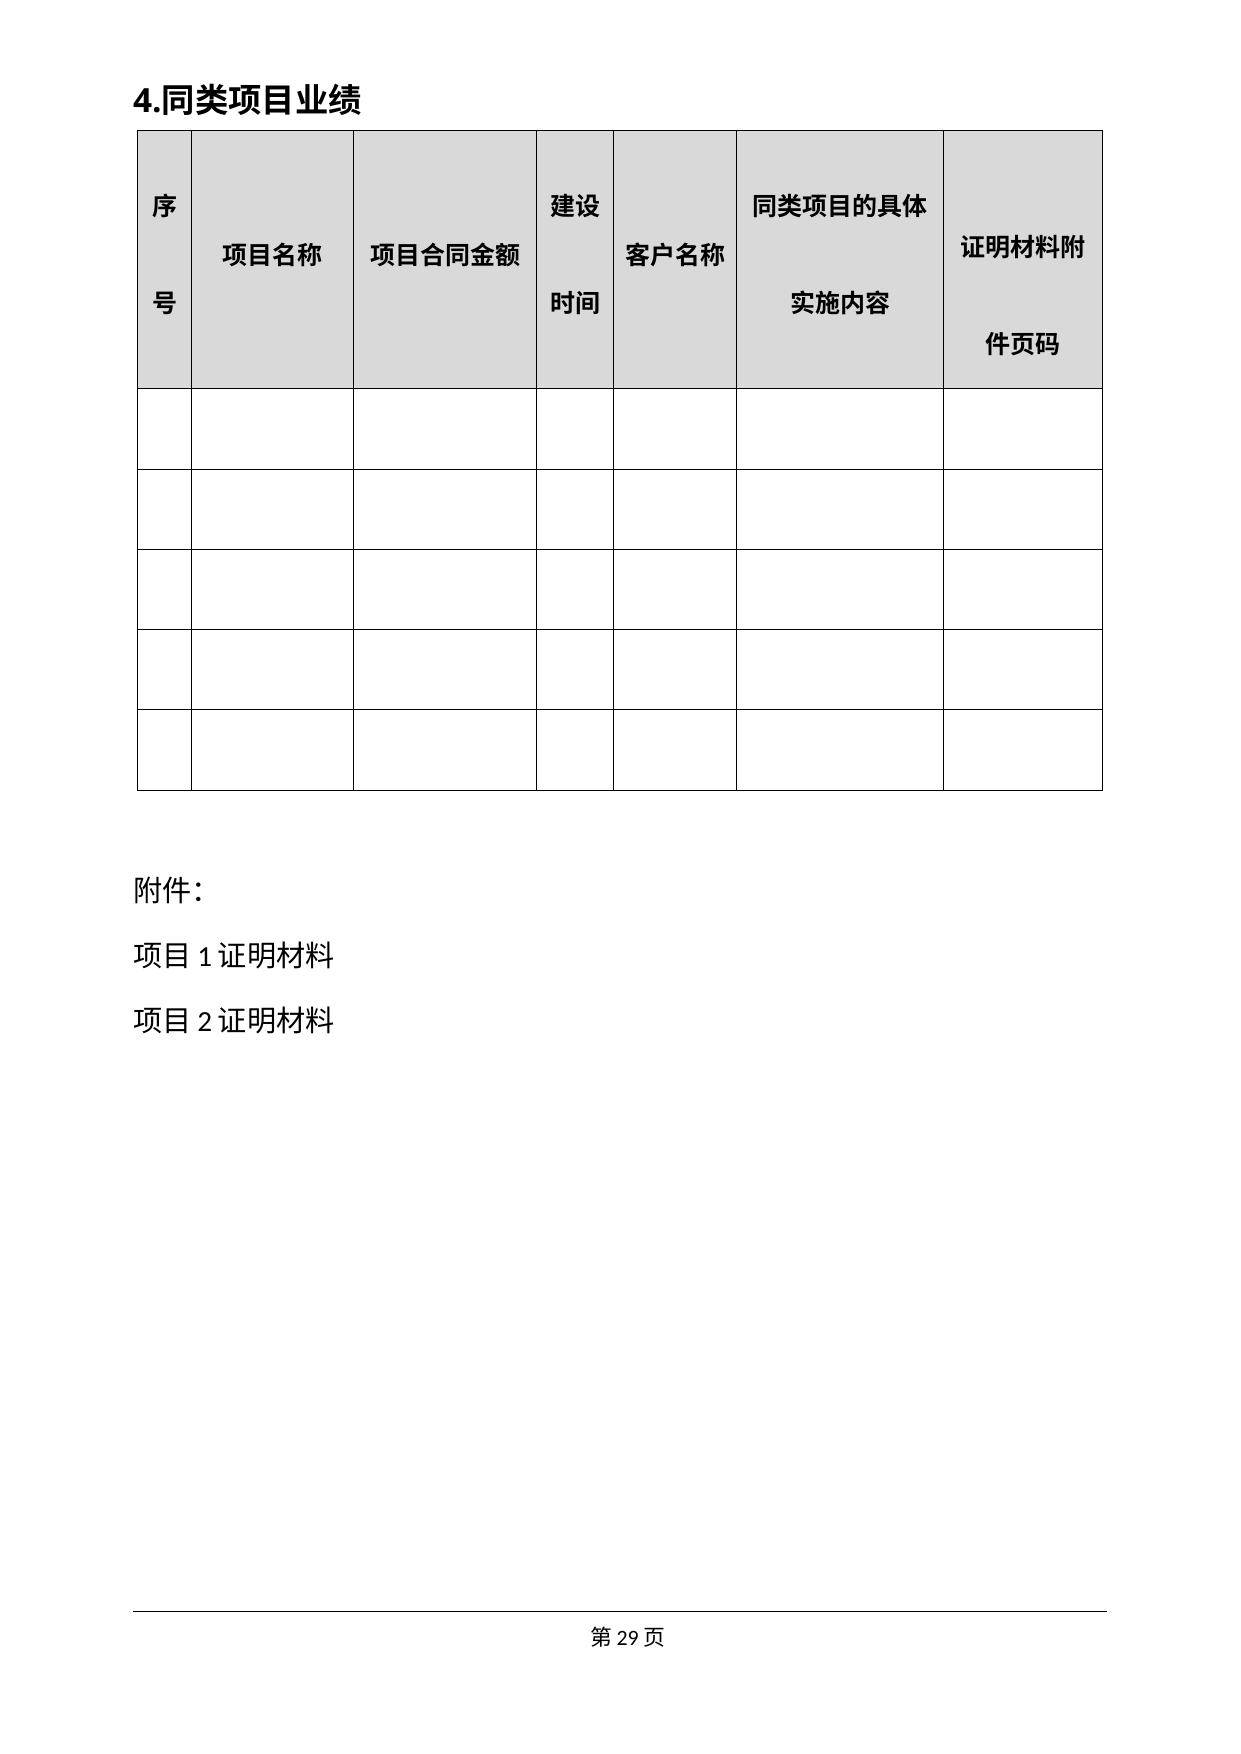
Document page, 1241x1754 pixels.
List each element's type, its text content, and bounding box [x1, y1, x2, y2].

table_cell [354, 710, 536, 790]
table_cell [138, 630, 191, 709]
table_cell [737, 710, 943, 790]
table_cell [614, 470, 736, 549]
table_cell [192, 470, 353, 549]
table_header 建设时间 [537, 131, 613, 388]
text 4.同类项目业绩 [133, 65, 1107, 130]
table_cell [737, 630, 943, 709]
table_cell [192, 550, 353, 629]
text 项目1证明材料 [133, 921, 1107, 986]
text 项目2证明材料 [133, 986, 1107, 1051]
table_cell [537, 550, 613, 629]
table_cell [537, 389, 613, 468]
table_cell [944, 389, 1102, 468]
table_cell [354, 630, 536, 709]
table_cell [354, 389, 536, 468]
table_cell [737, 470, 943, 549]
table_cell [537, 630, 613, 709]
table_cell [614, 630, 736, 709]
table_cell [138, 470, 191, 549]
table_cell [354, 550, 536, 629]
table_cell [138, 710, 191, 790]
table_header 项目合同金额 [354, 131, 536, 388]
table_header 客户名称 [614, 131, 736, 388]
table_cell [192, 710, 353, 790]
table_cell [944, 710, 1102, 790]
table_cell [944, 630, 1102, 709]
text 附件： [133, 856, 1107, 921]
table_header 证明材料附件页码 [944, 131, 1102, 388]
table_cell [944, 550, 1102, 629]
table_cell [138, 550, 191, 629]
table_cell [737, 550, 943, 629]
table_cell [138, 389, 191, 468]
table_cell [614, 710, 736, 790]
table_cell [354, 470, 536, 549]
table_cell [192, 389, 353, 468]
table_cell [537, 710, 613, 790]
table_header 序号 [138, 131, 191, 388]
table_cell [614, 389, 736, 468]
table_header 同类项目的具体实施内容 [737, 131, 943, 388]
table_cell [737, 389, 943, 468]
table_cell [192, 630, 353, 709]
table_header 项目名称 [192, 131, 353, 388]
table_cell [537, 470, 613, 549]
table_cell [944, 470, 1102, 549]
table_cell [614, 550, 736, 629]
